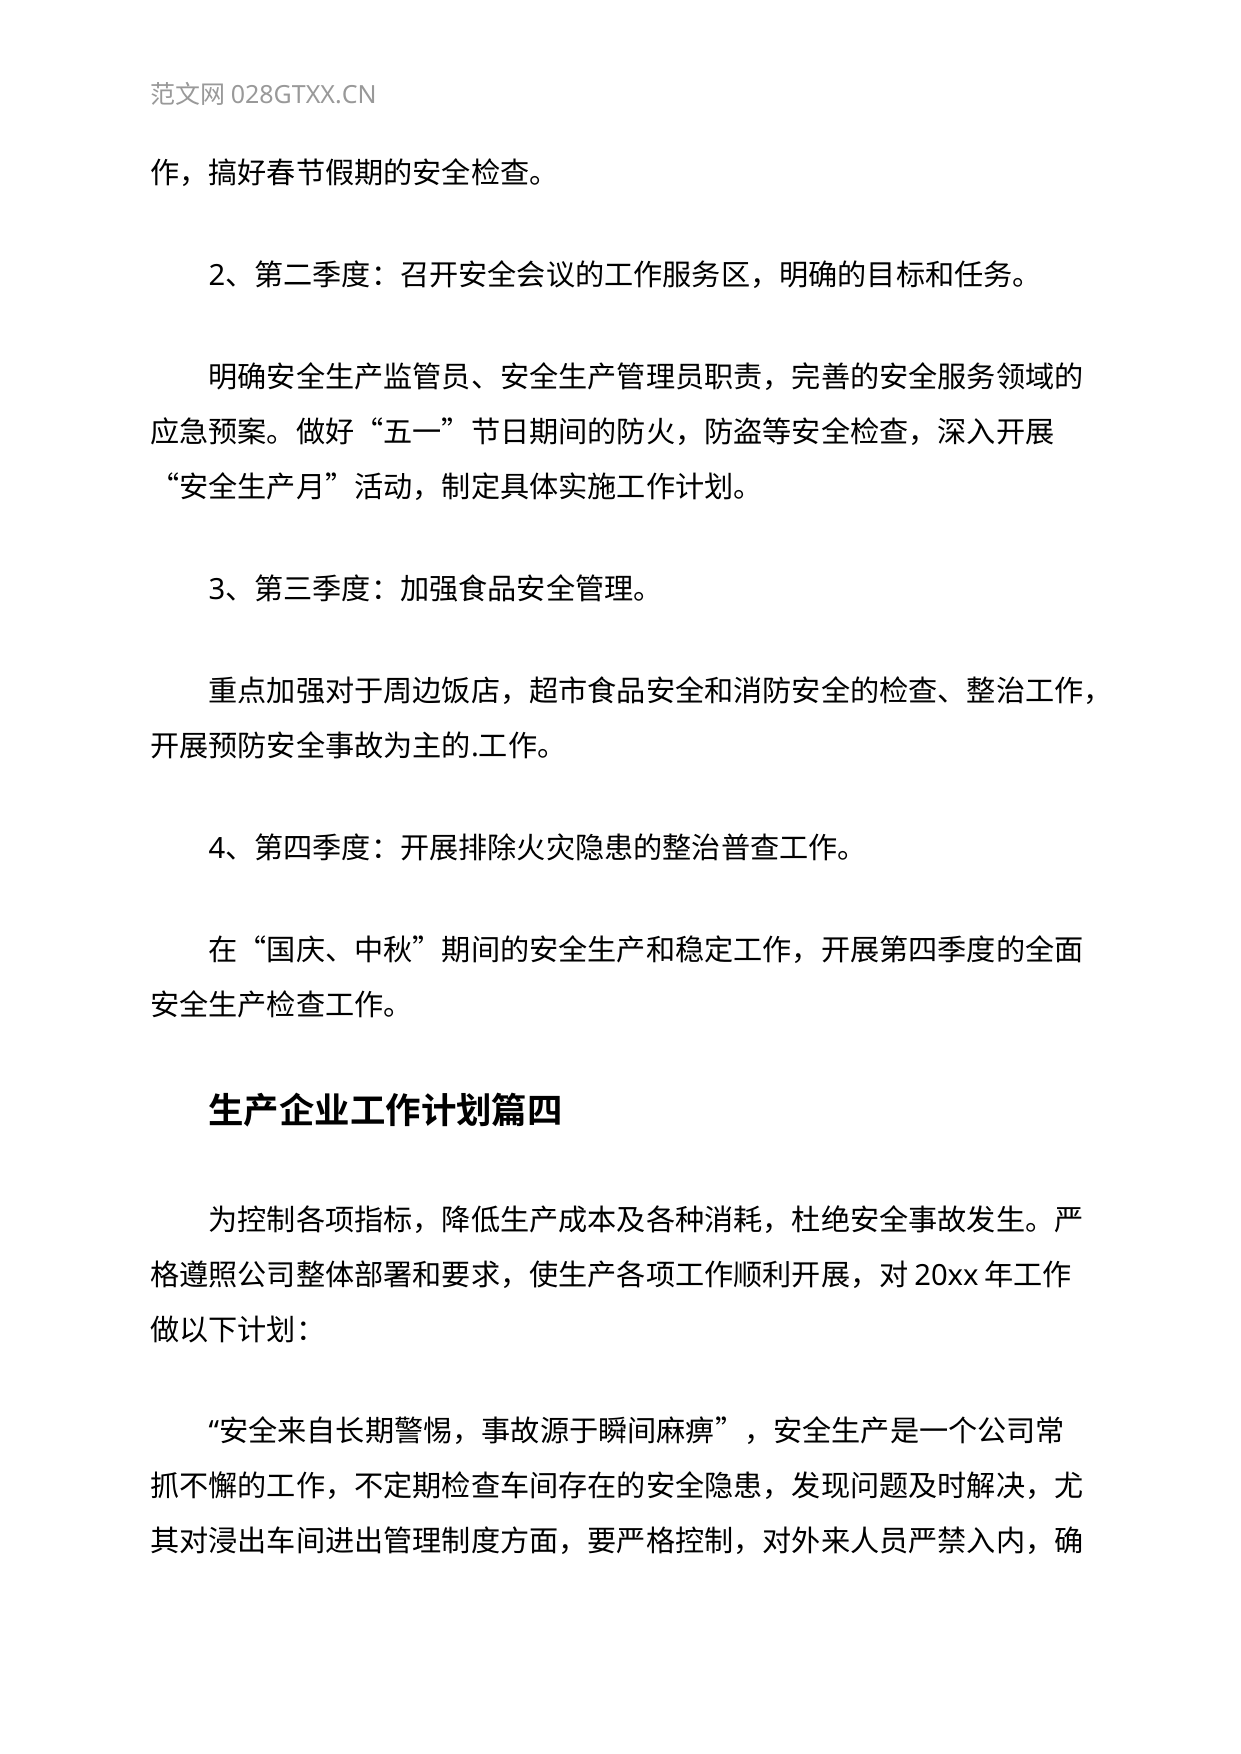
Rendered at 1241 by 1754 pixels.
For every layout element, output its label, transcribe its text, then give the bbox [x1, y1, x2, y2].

text 4、第四季度：开展排除火灾隐患的整治普查工作。 [150, 824, 1090, 867]
text 为控制各项指标，降低生产成本及各种消耗，杜绝安全事故发生。严格遵照公司整体部署和要求，使生产各项工作顺利开展，对20xx年工作做以下计划： [150, 1196, 1090, 1348]
text 在“国庆、中秋”期间的安全生产和稳定工作，开展第四季度的全面安全生产检查工作。 [150, 926, 1090, 1023]
text 3、第三季度：加强食品安全管理。 [150, 565, 1090, 608]
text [150, 1408, 1090, 1560]
text 明确安全生产监管员、安全生产管理员职责，完善的安全服务领域的应急预案。做好“五一”节日期间的防火，防盗等安全检查，深入开展“安全生产月”活动，制定具体实施工作计划。 [150, 354, 1090, 506]
text 重点加强对于周边饭店，超市食品安全和消防安全的检查、整治工作，开展预防安全事故为主的.工作。 [150, 667, 1090, 764]
text 生产企业工作计划篇四 [150, 1083, 1090, 1134]
text 2、第二季度：召开安全会议的工作服务区，明确的目标和任务。 [150, 252, 1090, 294]
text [150, 150, 1090, 192]
